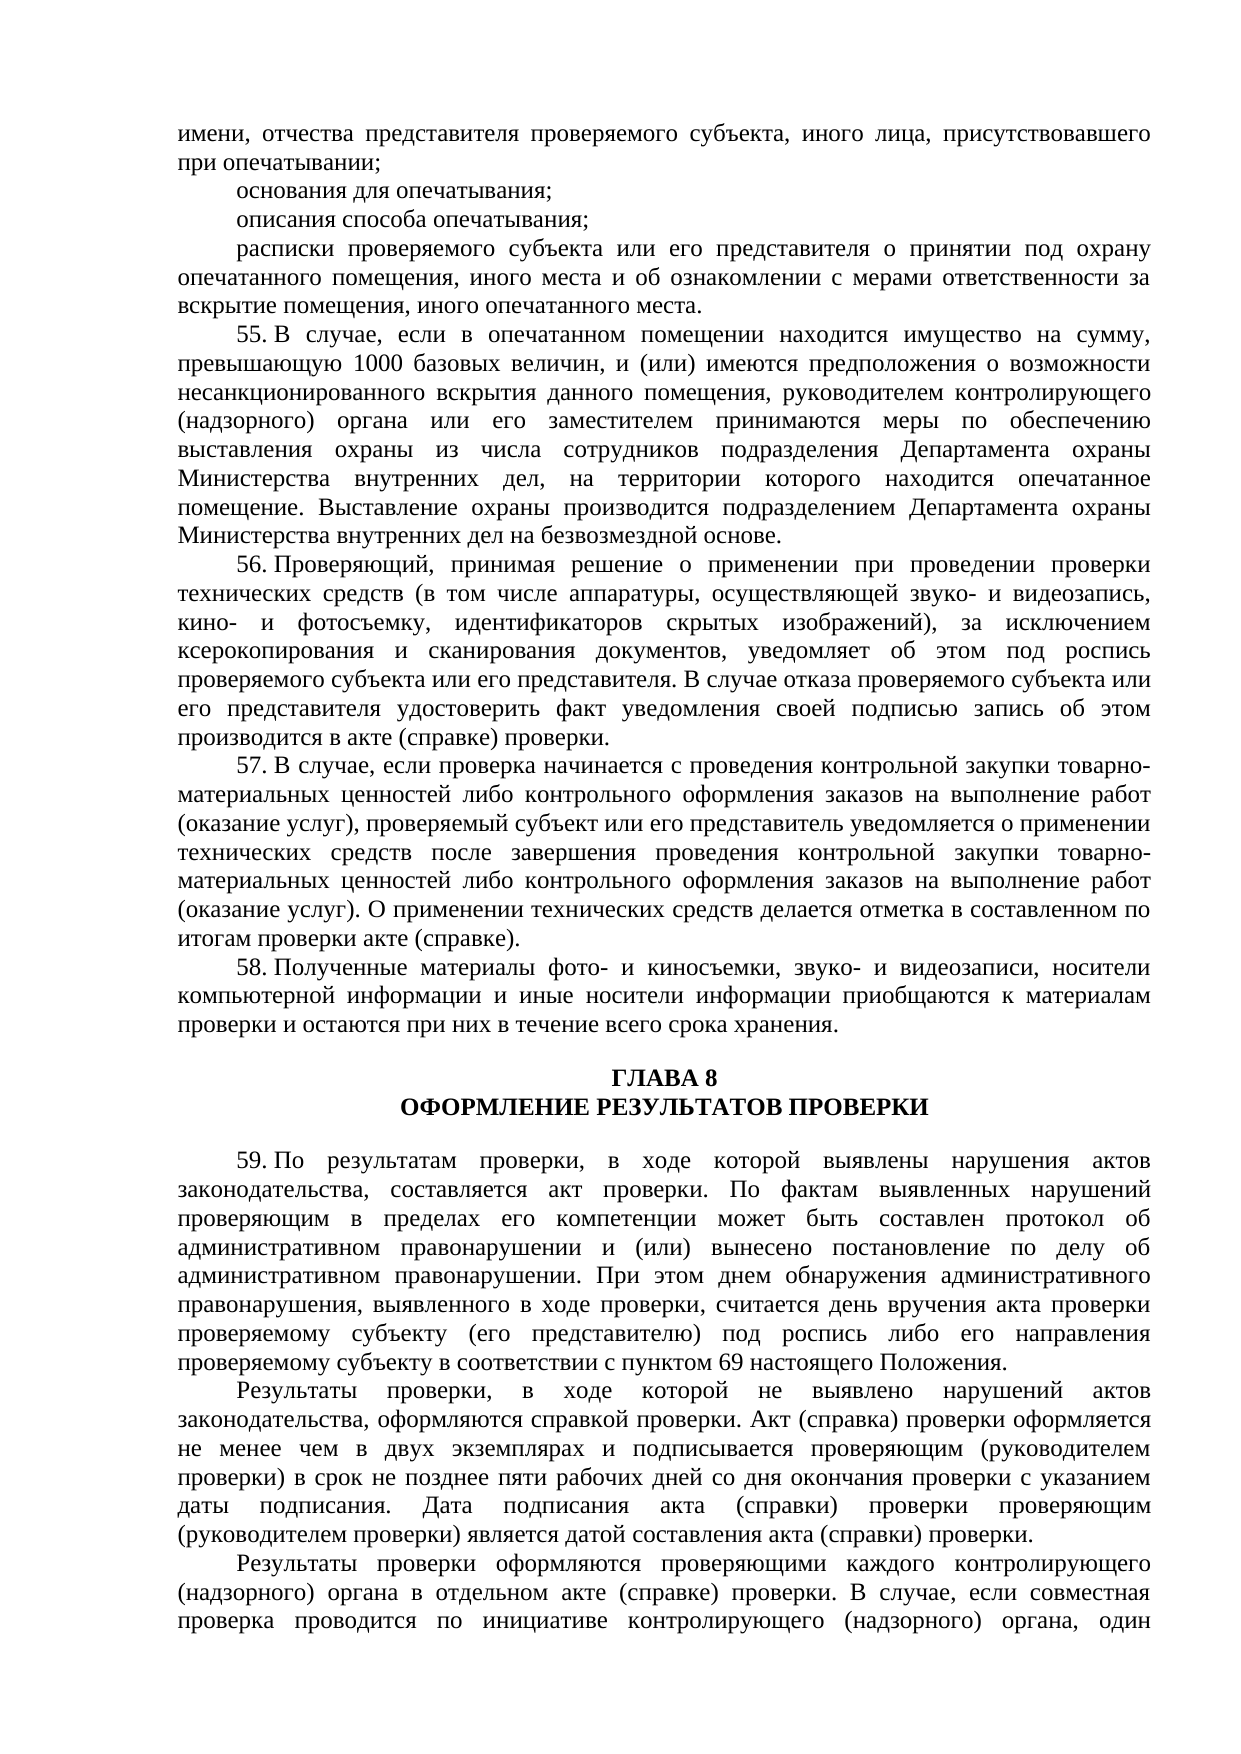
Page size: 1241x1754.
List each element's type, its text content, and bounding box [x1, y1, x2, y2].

text 56. Проверяющий, принимая решение о применении при проведении проверки технических средств (в том числе аппаратуры, осуществляющей звуко- и видеозапись, кино- и фотосъемку, идентификаторов скрытых изображений), за исключением ксерокопирования и сканирования документов, уведомляет об этом под роспись проверяемого субъекта или его представителя. В случае отказа проверяемого субъекта или его представителя удостоверить факт уведомления своей подписью запись об этом производится в акте (справке) проверки. [177, 549, 1152, 751]
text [177, 1548, 1152, 1634]
text 58. Полученные материалы фото- и киносъемки, звуко- и видеозаписи, носители компьютерной информации и иные носители информации приобщаются к материалам проверки и остаются при них в течение всего срока хранения. [177, 952, 1152, 1038]
text 55. В случае, если в опечатанном помещении находится имущество на сумму, превышающую 1000 базовых величин, и (или) имеются предположения о возможности несанкционированного вскрытия данного помещения, руководителем контролирующего (надзорного) органа или его заместителем принимаются меры по обеспечению выставления охраны из числа сотрудников подразделения Департамента охраны Министерства внутренних дел, на территории которого находится опечатанное помещение. Выставление охраны производится подразделением Департамента охраны Министерства внутренних дел на безвозмездной основе. [177, 319, 1152, 549]
text ГЛАВА 8 ОФОРМЛЕНИЕ РЕЗУЛЬТАТОВ ПРОВЕРКИ [177, 1063, 1152, 1121]
text расписки проверяемого субъекта или его представителя о принятии под охрану опечатанного помещения, иного места и об ознакомлении с мерами ответственности за вскрытие помещения, иного опечатанного места. [177, 233, 1152, 319]
text 59. По результатам проверки, в ходе которой выявлены нарушения актов законодательства, составляется акт проверки. По фактам выявленных нарушений проверяющим в пределах его компетенции может быть составлен протокол об административном правонарушении и (или) вынесено постановление по делу об административном правонарушении. При этом днем обнаружения административного правонарушения, выявленного в ходе проверки, считается день вручения акта проверки проверяемому субъекту (его представителю) под роспись либо его направления проверяемому субъекту в соответствии с пунктом 69 настоящего Положения. [177, 1146, 1152, 1376]
text Результаты проверки, в ходе которой не выявлено нарушений актов законодательства, оформляются справкой проверки. Акт (справка) проверки оформляется не менее чем в двух экземплярах и подписывается проверяющим (руководителем проверки) в срок не позднее пяти рабочих дней со дня окончания проверки с указанием даты подписания. Дата подписания акта (справки) проверки проверяющим (руководителем проверки) является датой составления акта (справки) проверки. [177, 1376, 1152, 1548]
text основания для опечатывания; [177, 176, 1152, 204]
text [177, 118, 1152, 176]
text 57. В случае, если проверка начинается с проведения контрольной закупки товарно-материальных ценностей либо контрольного оформления заказов на выполнение работ (оказание услуг), проверяемый субъект или его представитель уведомляется о применении технических средств после завершения проведения контрольной закупки товарно-материальных ценностей либо контрольного оформления заказов на выполнение работ (оказание услуг). О применении технических средств делается отметка в составленном по итогам проверки акте (справке). [177, 751, 1152, 952]
text описания способа опечатывания; [177, 204, 1152, 233]
